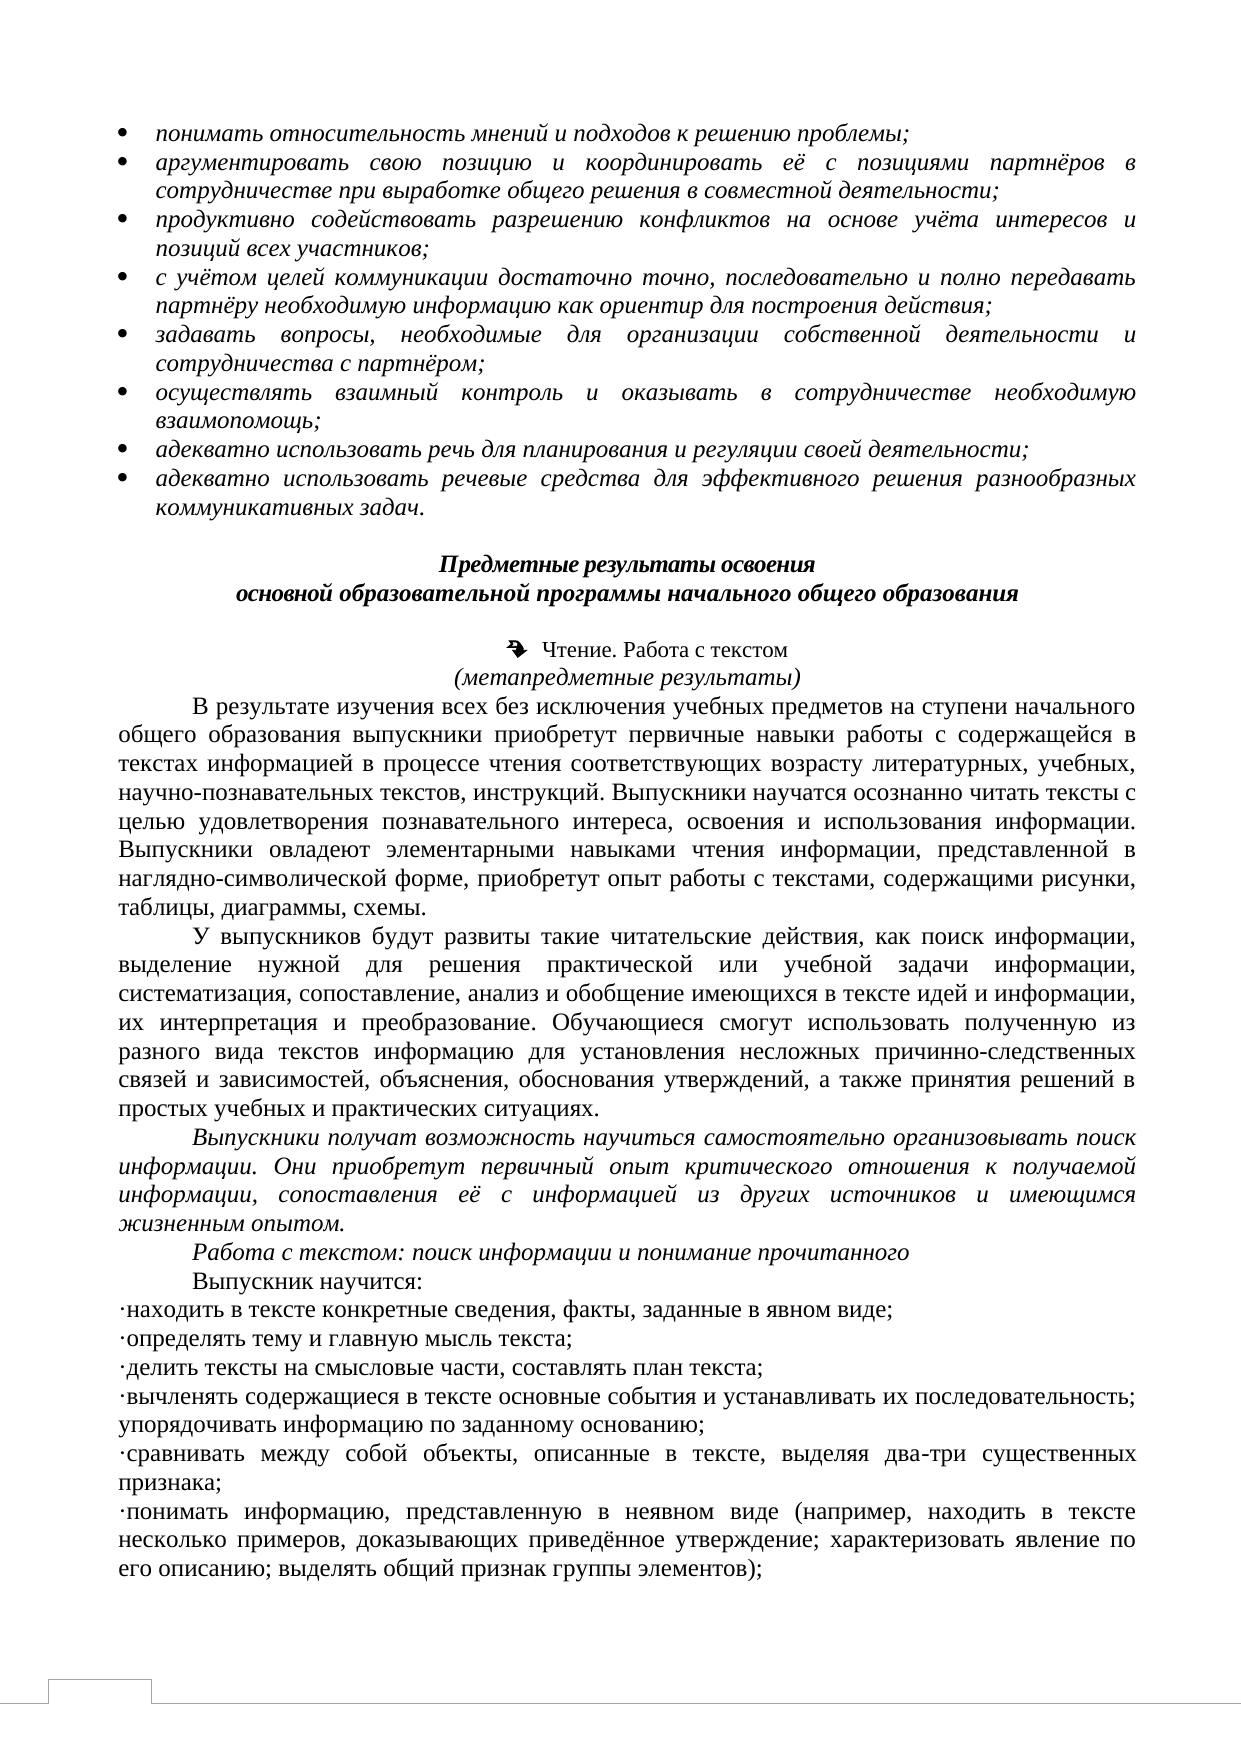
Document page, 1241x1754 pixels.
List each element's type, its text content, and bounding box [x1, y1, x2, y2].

text ·понимать информацию, представленную в неявном виде (например, находить в тексте несколько примеров, доказывающих приведённое утверждение; характеризовать явление по его описанию; выделять общий признак группы элементов); [118, 1496, 1137, 1582]
text Предметные результаты освоения [118, 549, 1137, 578]
text ·определять тему и главную мысль текста; [118, 1323, 1137, 1352]
list адекватно использовать речевые средства для эффективного решения разнообразных коммуникативных задач. [118, 463, 1137, 521]
list аргументировать свою позицию и координировать её с позициями партнёров в сотрудничестве при выработке общего решения в совместной деятельности; [118, 147, 1137, 204]
list продуктивно содействовать разрешению конфликтов на основе учёта интересов и позиций всех участников; [118, 204, 1137, 262]
text основной образовательной программы начального общего образования [118, 578, 1137, 607]
list понимать относительность мнений и подходов к решению проблемы; [118, 118, 1137, 147]
text В результате изучения всех без исключения учебных предметов на ступени начального общего образования выпускники приобретут первичные навыки работы с содержащейся в текстах информацией в процессе чтения соответствующих возрасту литературных, учебных, научно-познавательных текстов, инструкций. Выпускники научатся осознанно читать тексты с целью удовлетворения познавательного интереса, освоения и использования информации. Выпускники овладеют элементарными навыками чтения информации, представленной в наглядно-символической форме, приобретут опыт работы с текстами, содержащими рисунки, таблицы, диаграммы, схемы. [118, 691, 1137, 921]
list осуществлять взаимный контроль и оказывать в сотрудничестве необходимую взаимопомощь; [118, 377, 1137, 434]
text ·делить тексты на смысловые части, составлять план текста; [118, 1352, 1137, 1381]
text Выпускник научится: [118, 1266, 1137, 1294]
text ·находить в тексте конкретные сведения, факты, заданные в явном виде; [118, 1294, 1137, 1323]
text У выпускников будут развиты такие читательские действия, как поиск информации, выделение нужной для решения практической или учебной задачи информации, систематизация, сопоставление, анализ и обобщение имеющихся в тексте идей и информации, их интерпретация и преобразование. Обучающиеся смогут использовать полученную из разного вида текстов информацию для установления несложных причинно-следственных связей и зависимостей, объяснения, обоснования утверждений, а также принятия решений в простых учебных и практических ситуациях. [118, 921, 1137, 1122]
text Работа с текстом: поиск информации и понимание прочитанного [118, 1237, 1137, 1266]
list Чтение. Работа с текстом [156, 636, 1137, 662]
list адекватно использовать речь для планирования и регуляции своей деятельности; [118, 434, 1137, 463]
list задавать вопросы, необходимые для организации собственной деятельности и сотрудничества с партнёром; [118, 319, 1137, 377]
text ·вычленять содержащиеся в тексте основные события и устанавливать их последовательность; упорядочивать информацию по заданному основанию; [118, 1381, 1137, 1438]
text Выпускники получат возможность научиться самостоятельно организовывать поиск информации. Они приобретут первичный опыт критического отношения к получаемой информации, сопоставления её с информацией из других источников и имеющимся жизненным опытом. [118, 1122, 1137, 1237]
text ·сравнивать между собой объекты, описанные в тексте, выделяя два-три существенных признака; [118, 1438, 1137, 1496]
list с учётом целей коммуникации достаточно точно, последовательно и полно передавать партнёру необходимую информацию как ориентир для построения действия; [118, 262, 1137, 319]
text (метапредметные результаты) [118, 662, 1137, 691]
